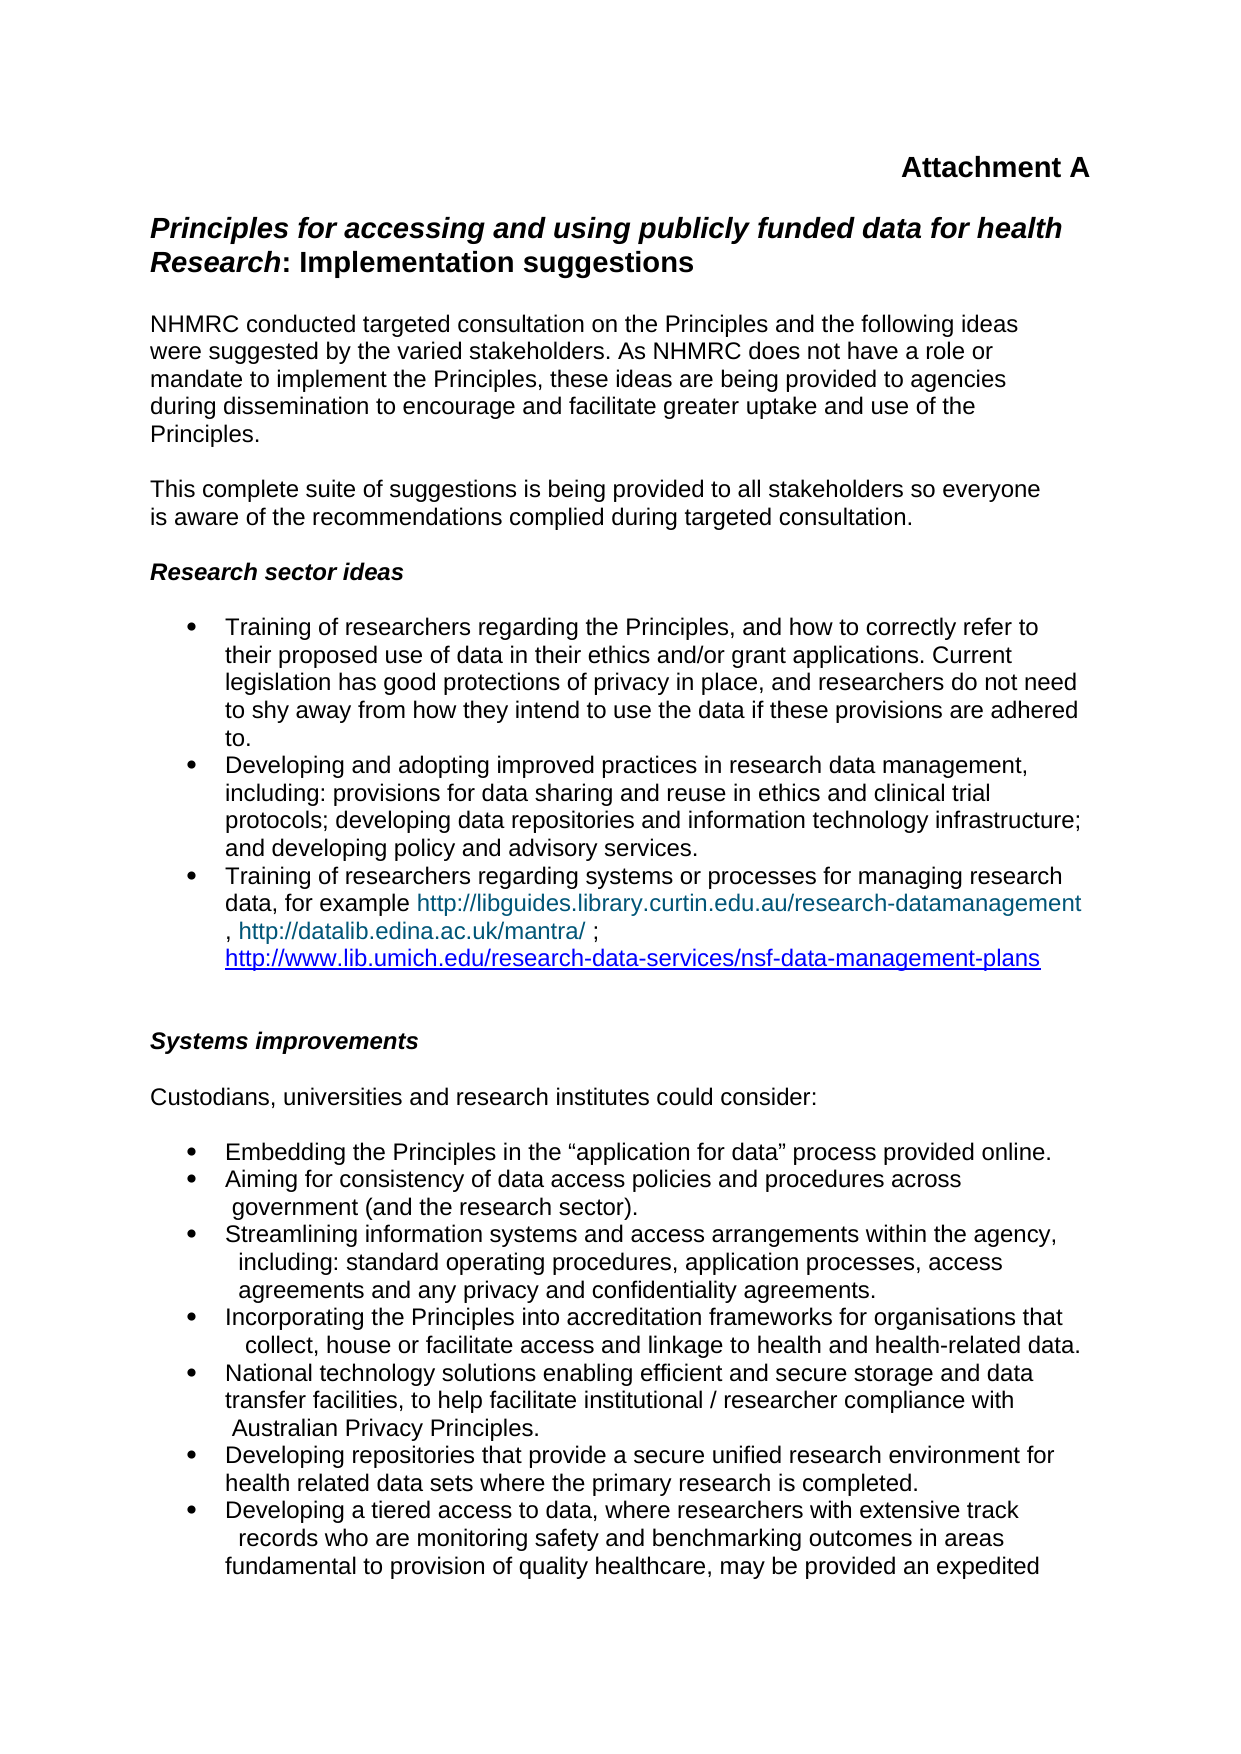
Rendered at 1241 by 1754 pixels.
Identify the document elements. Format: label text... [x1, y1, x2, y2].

text NHMRC conducted targeted consultation on the Principles and the following ideas [150, 309, 1090, 337]
list Training of researchers regarding systems or processes for managing research [187, 862, 1090, 889]
text Research sector ideas [150, 558, 1090, 586]
list Embedding the Principles in the “application for data” process provided online. [187, 1138, 1090, 1165]
text Principles for accessing and using publicly funded data for health [150, 211, 1090, 245]
list Aiming for consistency of data access policies and procedures across [187, 1165, 1090, 1193]
list Developing a tiered access to data, where researchers with extensive track [187, 1496, 1090, 1524]
text during dissemination to encourage and facilitate greater uptake and use of the [150, 392, 1090, 420]
text Principles. [150, 420, 1090, 447]
text legislation has good protections of privacy in place, and researchers do not need [150, 668, 1090, 696]
list Streamlining information systems and access arrangements within the agency, [187, 1220, 1090, 1248]
text records who are monitoring safety and benchmarking outcomes in areas [150, 1524, 1090, 1552]
text agreements and any privacy and confidentiality agreements. [150, 1276, 1090, 1303]
text transfer facilities, to help facilitate institutional / researcher compliance with [150, 1386, 1090, 1414]
text protocols; developing data repositories and information technology infrastructure; [150, 806, 1090, 834]
text fundamental to provision of quality healthcare, may be provided an expedited [150, 1552, 1090, 1579]
text http://www.lib.umich.edu/research-data-services/nsf-data-management-plans [150, 944, 1090, 972]
list Developing repositories that provide a secure unified research environment for [187, 1441, 1090, 1469]
list Training of researchers regarding the Principles, and how to correctly refer to [187, 613, 1090, 641]
list National technology solutions enabling efficient and secure storage and data [187, 1358, 1090, 1386]
text government (and the research sector). [150, 1193, 1090, 1220]
list Incorporating the Principles into accreditation frameworks for organisations that [187, 1303, 1090, 1331]
text Custodians, universities and research institutes could consider: [150, 1082, 1090, 1110]
text health related data sets where the primary research is completed. [150, 1469, 1090, 1496]
text and developing policy and advisory services. [150, 834, 1090, 862]
text Attachment A [150, 150, 1090, 183]
text This complete suite of suggestions is being provided to all stakeholders so everyone [150, 475, 1090, 503]
text Research: Implementation suggestions [150, 245, 1090, 278]
text data, for example http://libguides.library.curtin.edu.au/research-datamanagement [150, 889, 1090, 917]
text , http://datalib.edina.ac.uk/mantra/ ; [150, 917, 1090, 944]
text is aware of the recommendations complied during targeted consultation. [150, 503, 1090, 530]
text mandate to implement the Principles, these ideas are being provided to agencies [150, 365, 1090, 392]
list Developing and adopting improved practices in research data management, [187, 751, 1090, 779]
text to. [150, 723, 1090, 751]
text including: provisions for data sharing and reuse in ethics and clinical trial [150, 779, 1090, 806]
text their proposed use of data in their ethics and/or grant applications. Current [150, 641, 1090, 668]
text Australian Privacy Principles. [150, 1414, 1090, 1441]
text were suggested by the varied stakeholders. As NHMRC does not have a role or [150, 337, 1090, 365]
text Systems improvements [150, 1027, 1090, 1055]
text including: standard operating procedures, application processes, access [150, 1248, 1090, 1276]
text to shy away from how they intend to use the data if these provisions are adhered [150, 696, 1090, 723]
text collect, house or facilitate access and linkage to health and health-related data. [150, 1331, 1090, 1358]
